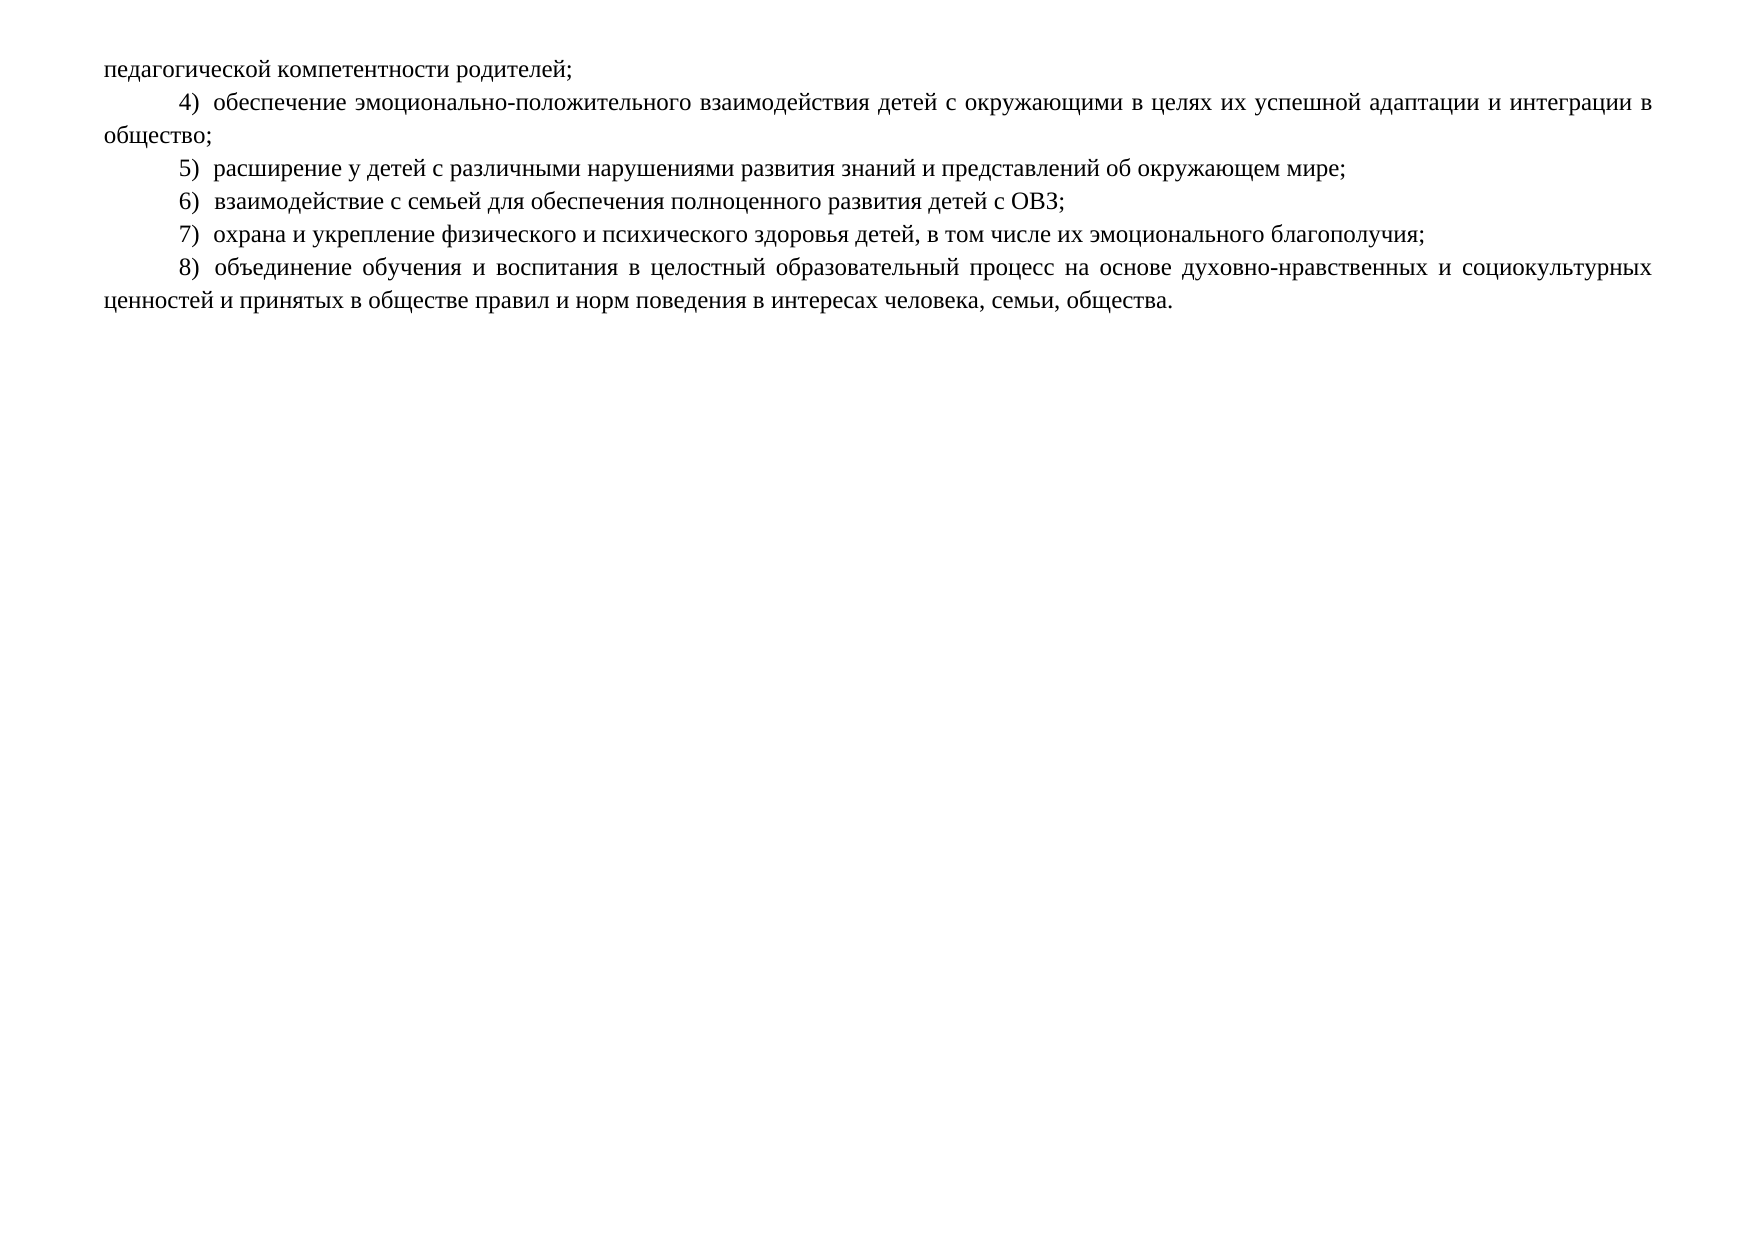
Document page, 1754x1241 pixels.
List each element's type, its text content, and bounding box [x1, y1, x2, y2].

list обеспечение эмоционально-положительного взаимодействия детей с окружающими в целях их успешной адаптации и интеграции в общество; [103, 87, 1653, 149]
list объединение обучения и воспитания в целостный образовательный процесс на основе духовно-нравственных и социокультурных ценностей и принятых в обществе правил и норм поведения в интересах человека, семьи, общества. [103, 252, 1653, 314]
list охрана и укрепление физического и психического здоровья детей, в том числе их эмоционального благополучия; [103, 219, 1653, 248]
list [103, 54, 1653, 83]
list взаимодействие с семьей для обеспечения полноценного развития детей с ОВЗ; [103, 186, 1653, 215]
list расширение у детей с различными нарушениями развития знаний и представлений об окружающем мире; [103, 153, 1653, 182]
